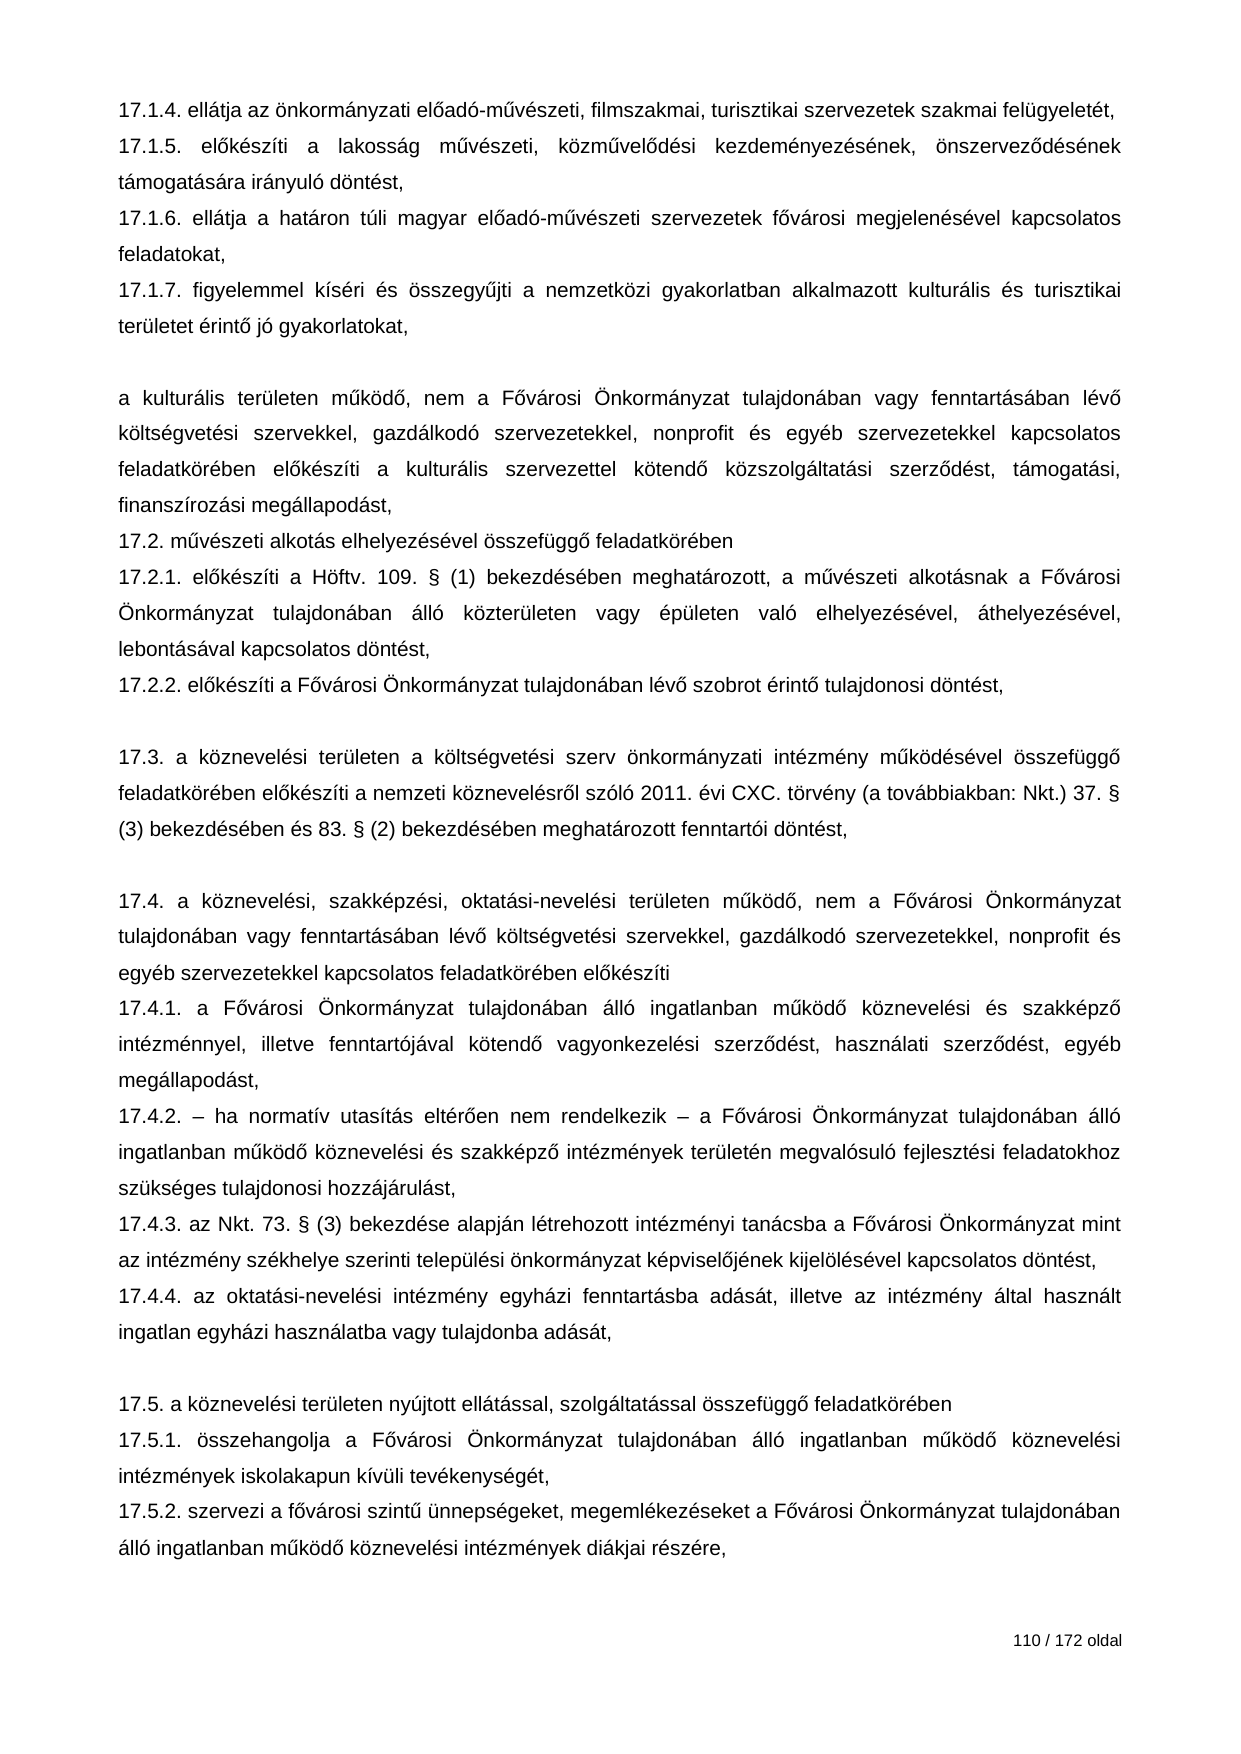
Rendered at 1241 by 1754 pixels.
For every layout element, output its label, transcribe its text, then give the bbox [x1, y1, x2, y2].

text a kulturális területen működő, nem a Fővárosi Önkormányzat tulajdonában vagy fenntartásában lévő költségvetési szervekkel, gazdálkodó szervezetekkel, nonprofit és egyéb szervezetekkel kapcsolatos feladatkörében előkészíti a kulturális szervezettel kötendő közszolgáltatási szerződést, támogatási, finanszírozási megállapodást, [118, 385, 1122, 517]
text 17.4.4. az oktatási-nevelési intézmény egyházi fenntartásba adását, illetve az intézmény által használt ingatlan egyházi használatba vagy tulajdonba adását, [118, 1284, 1122, 1344]
text 17.5. a köznevelési területen nyújtott ellátással, szolgáltatással összefüggő feladatkörében [118, 1392, 1122, 1416]
text 17.2. művészeti alkotás elhelyezésével összefüggő feladatkörében [118, 529, 1122, 553]
text 17.1.4. ellátja az önkormányzati előadó-művészeti, filmszakmai, turisztikai szervezetek szakmai felügyeletét, [118, 98, 1122, 122]
text 17.2.1. előkészíti a Höftv. 109. § (1) bekezdésében meghatározott, a művészeti alkotásnak a Fővárosi Önkormányzat tulajdonában álló közterületen vagy épületen való elhelyezésével, áthelyezésével, lebontásával kapcsolatos döntést, [118, 565, 1122, 661]
text 17.4.3. az Nkt. 73. § (3) bekezdése alapján létrehozott intézményi tanácsba a Fővárosi Önkormányzat mint az intézmény székhelye szerinti települési önkormányzat képviselőjének kijelölésével kapcsolatos döntést, [118, 1212, 1122, 1272]
text 17.2.2. előkészíti a Fővárosi Önkormányzat tulajdonában lévő szobrot érintő tulajdonosi döntést, [118, 673, 1122, 697]
text 17.4. a köznevelési, szakképzési, oktatási-nevelési területen működő, nem a Fővárosi Önkormányzat tulajdonában vagy fenntartásában lévő költségvetési szervekkel, gazdálkodó szervezetekkel, nonprofit és egyéb szervezetekkel kapcsolatos feladatkörében előkészíti [118, 888, 1122, 984]
text 17.1.7. figyelemmel kíséri és összegyűjti a nemzetközi gyakorlatban alkalmazott kulturális és turisztikai területet érintő jó gyakorlatokat, [118, 277, 1122, 337]
text 17.3. a köznevelési területen a költségvetési szerv önkormányzati intézmény működésével összefüggő feladatkörében előkészíti a nemzeti köznevelésről szóló 2011. évi CXC. törvény (a továbbiakban: Nkt.) 37. § (3) bekezdésében és 83. § (2) bekezdésében meghatározott fenntartói döntést, [118, 745, 1122, 841]
text 17.4.1. a Fővárosi Önkormányzat tulajdonában álló ingatlanban működő köznevelési és szakképző intézménnyel, illetve fenntartójával kötendő vagyonkezelési szerződést, használati szerződést, egyéb megállapodást, [118, 996, 1122, 1092]
text 17.4.2. – ha normatív utasítás eltérően nem rendelkezik – a Fővárosi Önkormányzat tulajdonában álló ingatlanban működő köznevelési és szakképző intézmények területén megvalósuló fejlesztési feladatokhoz szükséges tulajdonosi hozzájárulást, [118, 1104, 1122, 1200]
text 17.1.5. előkészíti a lakosság művészeti, közművelődési kezdeményezésének, önszerveződésének támogatására irányuló döntést, [118, 134, 1122, 194]
text 17.5.1. összehangolja a Fővárosi Önkormányzat tulajdonában álló ingatlanban működő köznevelési intézmények iskolakapun kívüli tevékenységét, [118, 1427, 1122, 1487]
text 17.5.2. szervezi a fővárosi szintű ünnepségeket, megemlékezéseket a Fővárosi Önkormányzat tulajdonában álló ingatlanban működő köznevelési intézmények diákjai részére, [118, 1499, 1122, 1559]
text 17.1.6. ellátja a határon túli magyar előadó-művészeti szervezetek fővárosi megjelenésével kapcsolatos feladatokat, [118, 206, 1122, 266]
